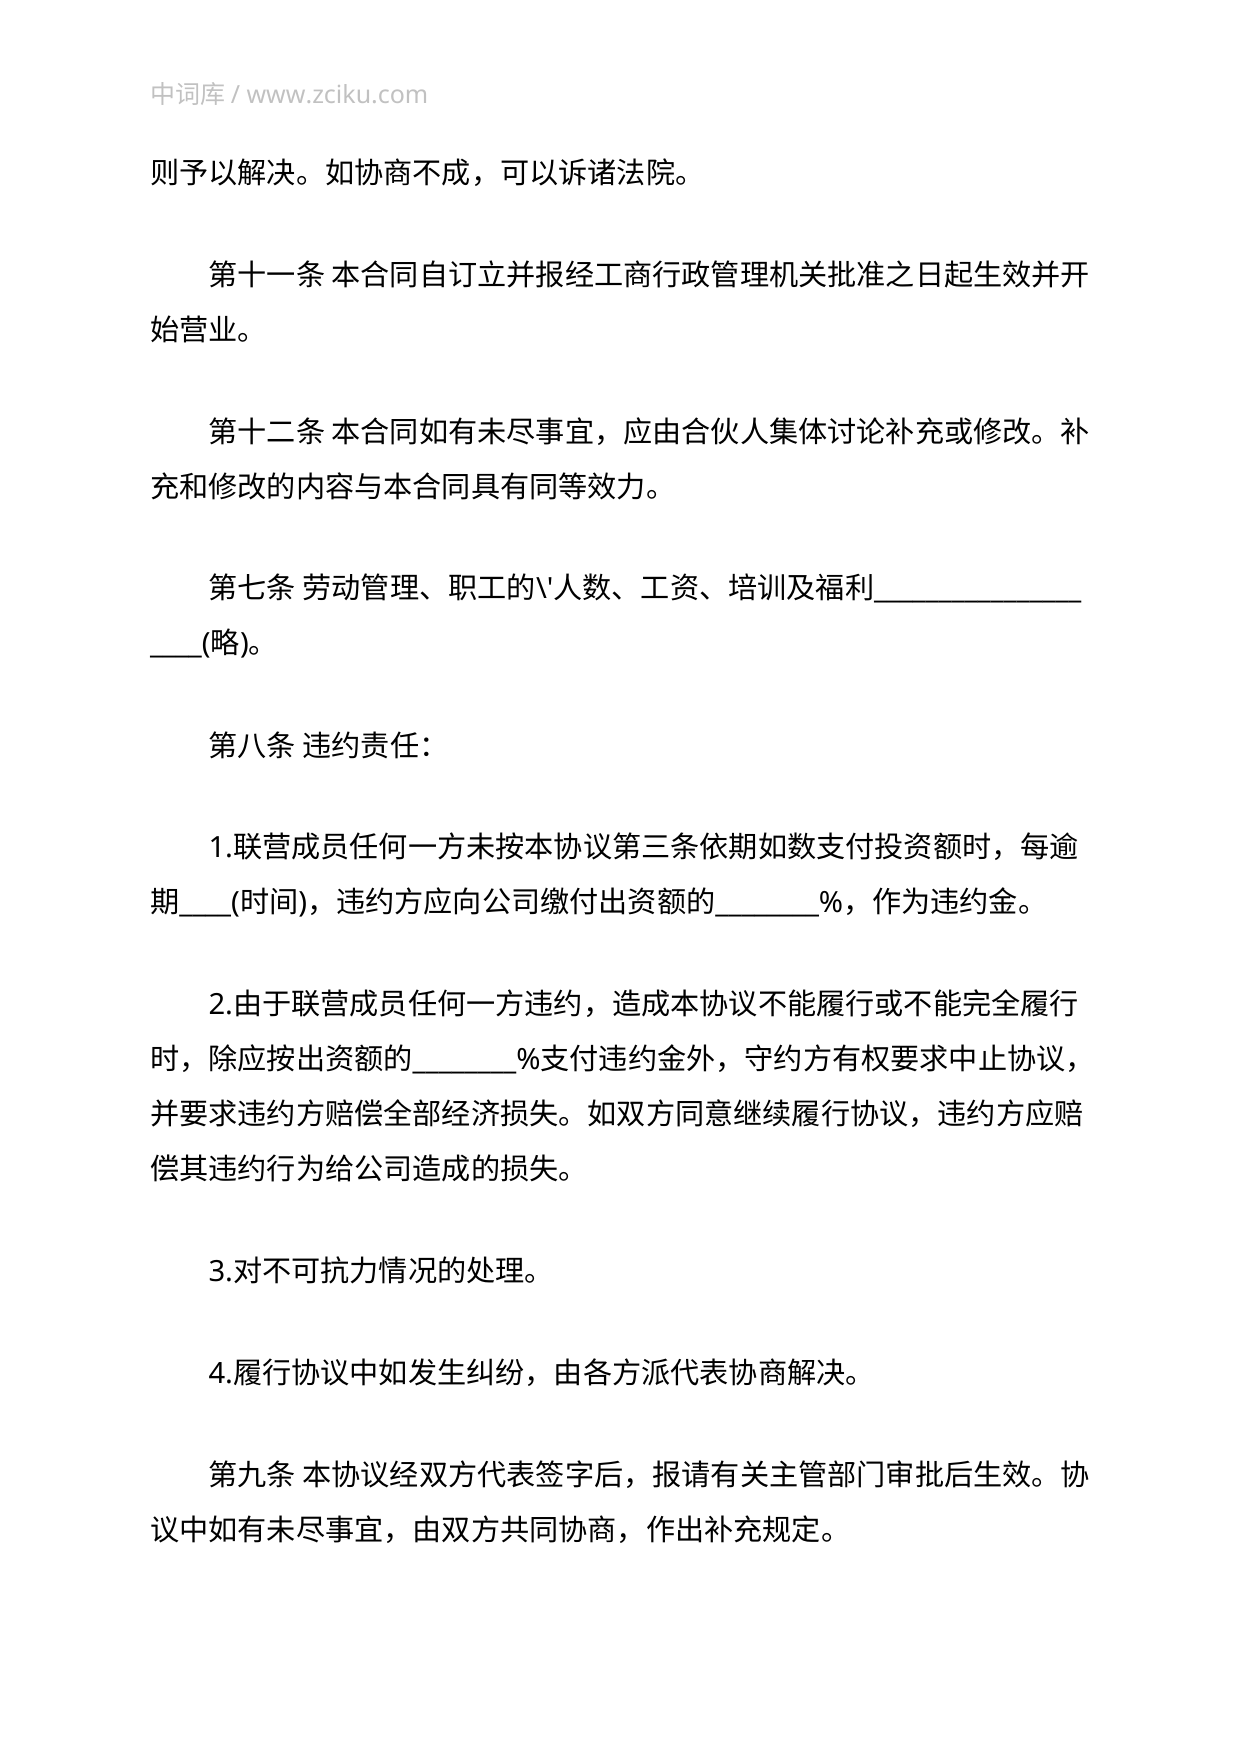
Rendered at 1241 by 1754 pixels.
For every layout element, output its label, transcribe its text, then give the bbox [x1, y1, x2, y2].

text 4.履行协议中如发生纠纷，由各方派代表协商解决。 [150, 1349, 1090, 1392]
text 3.对不可抗力情况的处理。 [150, 1247, 1090, 1290]
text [150, 150, 1090, 192]
text 第十一条 本合同自订立并报经工商行政管理机关批准之日起生效并开始营业。 [150, 252, 1090, 349]
text 第十二条 本合同如有未尽事宜，应由合伙人集体讨论补充或修改。补充和修改的内容与本合同具有同等效力。 [150, 408, 1090, 506]
text 2.由于联营成员任何一方违约，造成本协议不能履行或不能完全履行时，除应按出资额的________%支付违约金外，守约方有权要求中止协议，并要求违约方赔偿全部经济损失。如双方同意继续履行协议，违约方应赔偿其违约行为给公司造成的损失。 [150, 981, 1090, 1188]
text 第八条 违约责任： [150, 722, 1090, 764]
text 第九条 本协议经双方代表签字后，报请有关主管部门审批后生效。协议中如有未尽事宜，由双方共同协商，作出补充规定。 [150, 1451, 1090, 1549]
text 第七条 劳动管理、职工的\'人数、工资、培训及福利____________________(略)。 [150, 565, 1090, 662]
text 1.联营成员任何一方未按本协议第三条依期如数支付投资额时，每逾期____(时间)，违约方应向公司缴付出资额的________%，作为违约金。 [150, 824, 1090, 921]
